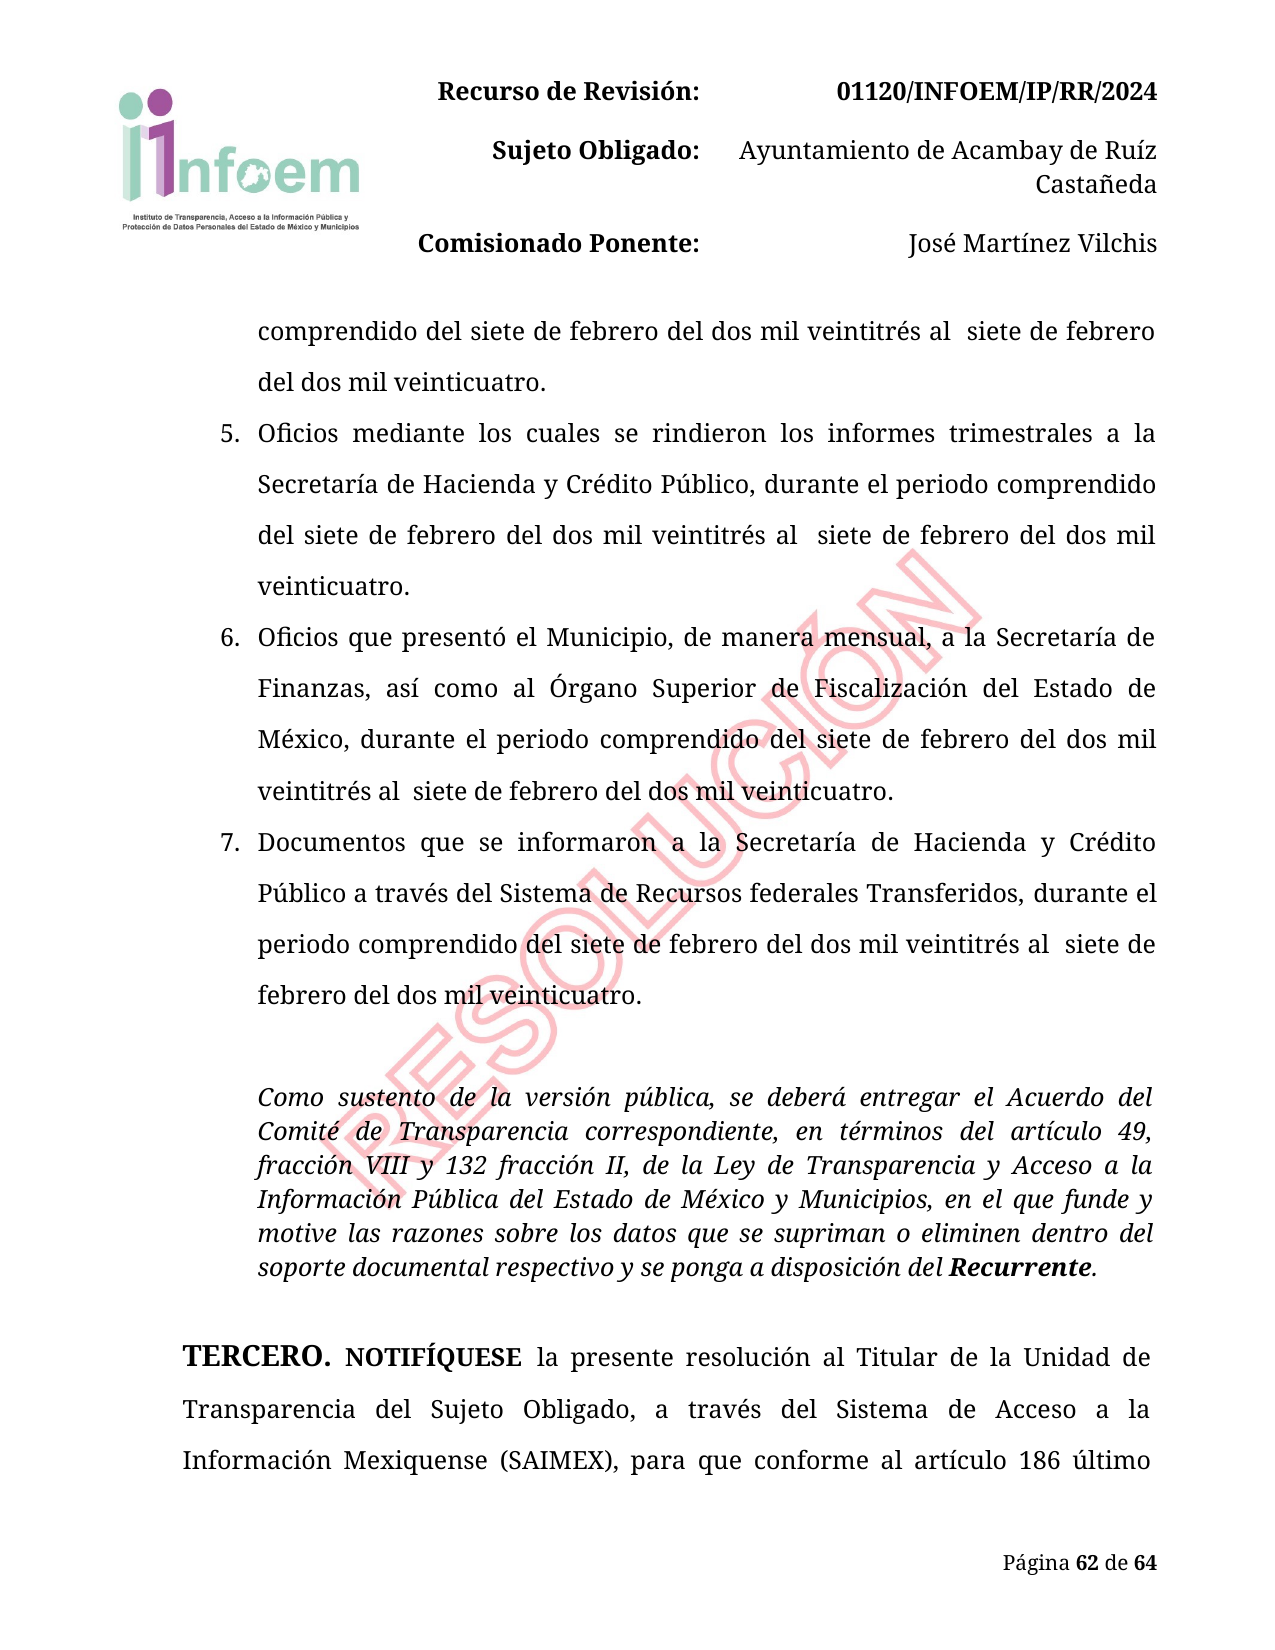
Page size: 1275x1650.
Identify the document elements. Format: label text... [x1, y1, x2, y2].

list Oficios mediante los cuales se rindieron los informes trimestrales a la Secretaría de Hacienda y Crédito Público, durante el periodo comprendido del siete de febrero del dos mil veintitrés al siete de febrero del dos mil veinticuatro. [220, 416, 1157, 603]
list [220, 314, 1157, 399]
picture [0, 28, 1270, 1650]
list Oficios que presentó el Municipio, de manera mensual, a la Secretaría de Finanzas, así como al Órgano Superior de Fiscalización del Estado de México, durante el periodo comprendido del siete de febrero del dos mil veintitrés al siete de febrero del dos mil veinticuatro. [220, 620, 1157, 807]
list Como sustento de la versión pública, se deberá entregar el Acuerdo del Comité de Transparencia correspondiente, en términos del artículo 49, fracción VIII y 132 fracción II, de la Ley de Transparencia y Acceso a la Información Pública del Estado de México y Municipios, en el que funde y motive las razones sobre los datos que se supriman o eliminen dentro del soporte documental respectivo y se ponga a disposición del Recurrente. [257, 1079, 1157, 1284]
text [182, 1335, 1152, 1477]
list Documentos que se informaron a la Secretaría de Hacienda y Crédito Público a través del Sistema de Recursos federales Transferidos, durante el periodo comprendido del siete de febrero del dos mil veintitrés al siete de febrero del dos mil veinticuatro. [220, 824, 1157, 1011]
